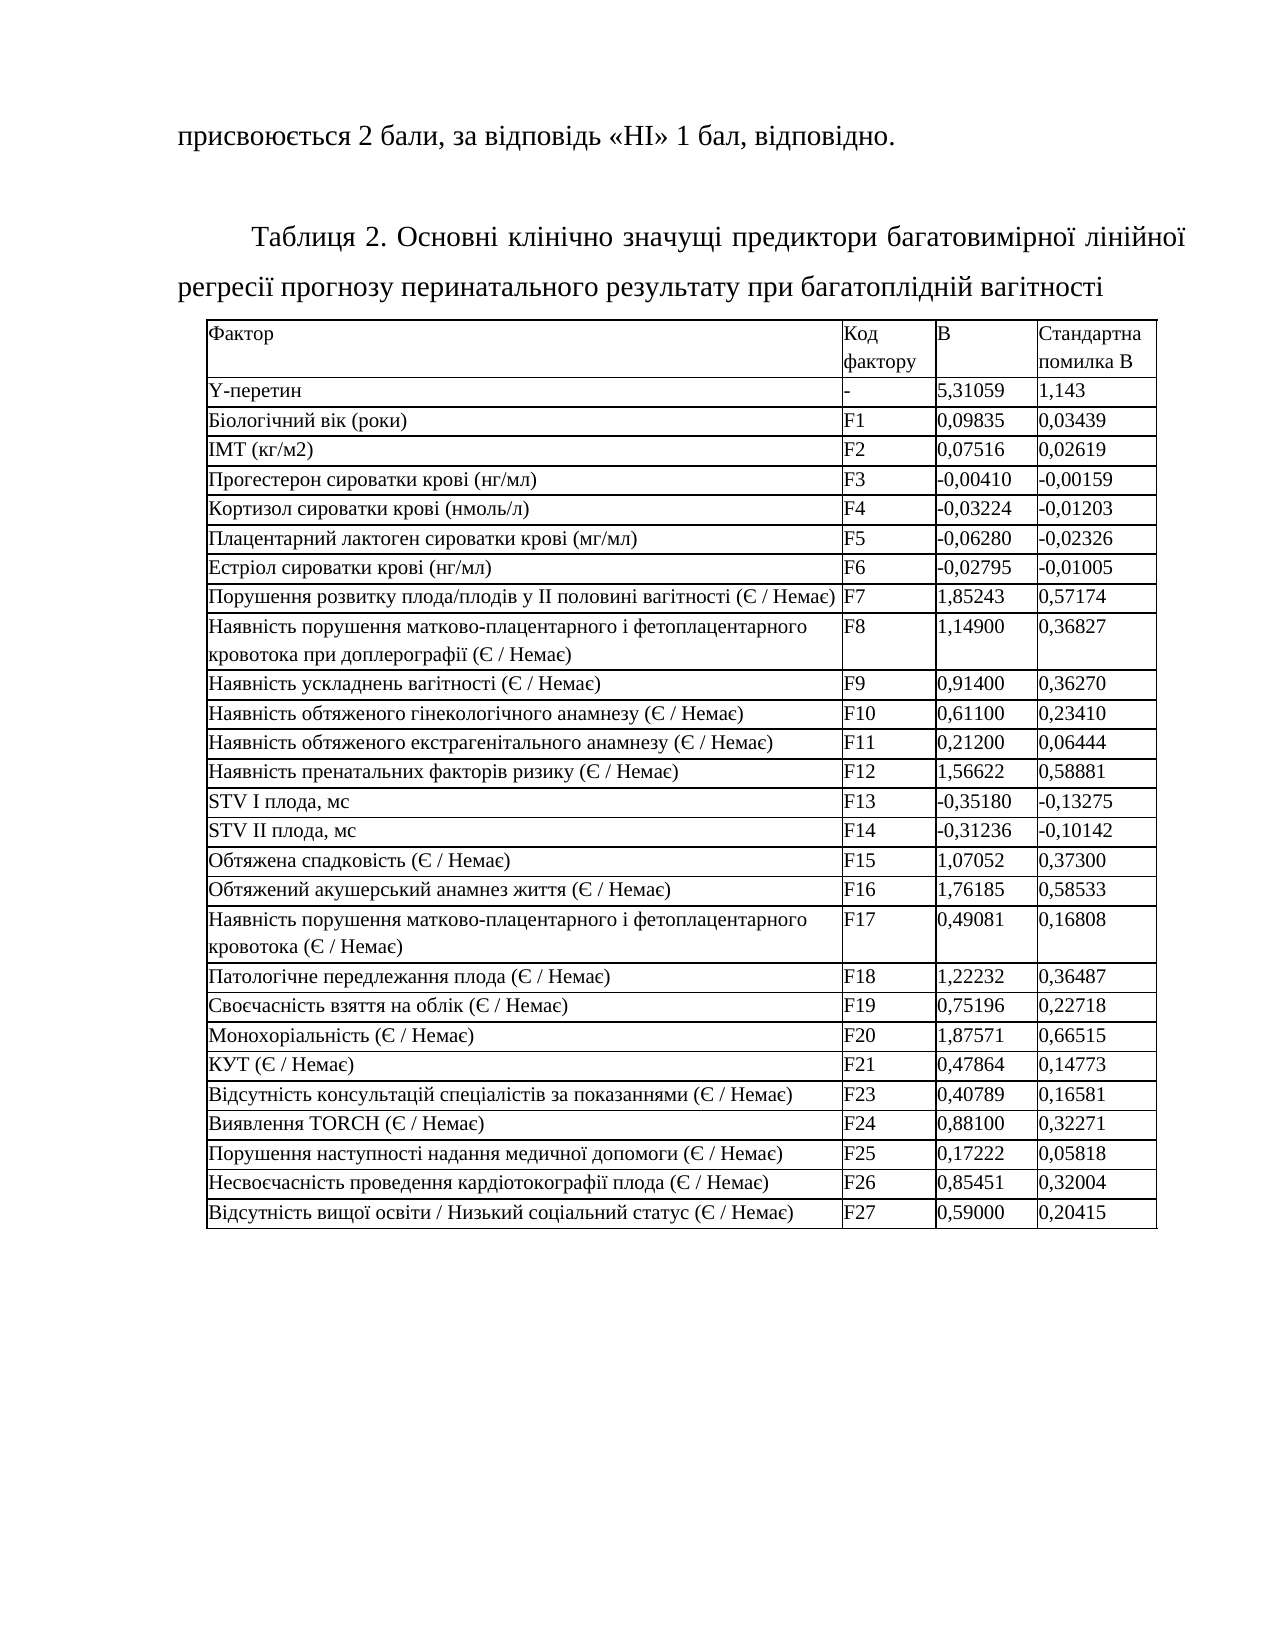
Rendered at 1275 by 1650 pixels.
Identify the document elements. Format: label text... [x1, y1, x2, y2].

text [177, 118, 1186, 152]
text Таблиця 2. Основні клінічно значущі предиктори багатовимірної лінійної регресії прогнозу перинатального результату при багатоплідній вагітності [177, 219, 1186, 303]
table_cell F24 [843, 1111, 935, 1139]
table_cell F7 [843, 585, 935, 612]
table_cell Несвоєчасність проведення кардіотокографії плода (Є / Немає) [208, 1170, 842, 1198]
table_cell -0,01005 [1038, 555, 1156, 583]
table_cell -0,02795 [937, 555, 1037, 583]
table_cell Порушення наступності надання медичної допомоги (Є / Немає) [208, 1141, 842, 1169]
table_cell 0,85451 [937, 1170, 1037, 1198]
table_cell 0,37300 [1038, 848, 1156, 876]
table_cell Відсутність вищої освіти / Низький соціальний статус (Є / Немає) [208, 1200, 842, 1228]
table_cell F27 [843, 1200, 935, 1228]
table_cell 1,07052 [937, 848, 1037, 876]
table_cell 0,66515 [1038, 1023, 1156, 1051]
table_header Стандартна помилка В [1038, 321, 1156, 376]
table_cell 0,75196 [937, 993, 1037, 1021]
table_cell F15 [843, 848, 935, 876]
table_cell 0,88100 [937, 1111, 1037, 1139]
table_cell -0,01203 [1038, 496, 1156, 524]
table_cell 0,36487 [1038, 964, 1156, 992]
table_cell -0,10142 [1038, 818, 1156, 846]
table_cell Наявність порушення матково-плацентарного і фетоплацентарного кровотока (Є / Немає) [208, 907, 842, 962]
table_cell Наявність пренатальних факторів ризику (Є / Немає) [208, 760, 842, 787]
table_cell -0,00410 [937, 467, 1037, 494]
table_cell F10 [843, 701, 935, 728]
table_cell -0,35180 [937, 789, 1037, 817]
table_cell 0,03439 [1038, 408, 1156, 435]
table_cell 0,61100 [937, 701, 1037, 728]
table_cell 0,17222 [937, 1141, 1037, 1169]
table_cell F19 [843, 993, 935, 1021]
table_header B [937, 321, 1037, 376]
table_cell Наявність обтяженого гінекологічного анамнезу (Є / Немає) [208, 701, 842, 728]
table_cell 0,07516 [937, 437, 1037, 465]
table_cell F6 [843, 555, 935, 583]
table_cell F23 [843, 1082, 935, 1110]
table_cell Патологічне передлежання плода (Є / Немає) [208, 964, 842, 992]
table_cell -0,13275 [1038, 789, 1156, 817]
table_cell Обтяжена спадковість (Є / Немає) [208, 848, 842, 876]
table_cell 0,36827 [1038, 614, 1156, 669]
table_cell Обтяжений акушерський анамнез життя (Є / Немає) [208, 877, 842, 905]
table_cell Естріол сироватки крові (нг/мл) [208, 555, 842, 583]
table_cell -0,02326 [1038, 526, 1156, 553]
table_cell Порушення розвитку плода/плодів у ІІ половині вагітності (Є / Немає) [208, 585, 842, 612]
table_cell Біологічний вік (роки) [208, 408, 842, 435]
table_cell Своєчасність взяття на облік (Є / Немає) [208, 993, 842, 1021]
table_cell Кортизол сироватки крові (нмоль/л) [208, 496, 842, 524]
table_cell 0,57174 [1038, 585, 1156, 612]
table_cell -0,31236 [937, 818, 1037, 846]
table_cell 0,23410 [1038, 701, 1156, 728]
table_cell ІМТ (кг/м2) [208, 437, 842, 465]
table_cell F20 [843, 1023, 935, 1051]
table_cell 1,14900 [937, 614, 1037, 669]
table_cell 5,31059 [937, 378, 1037, 406]
table_cell F5 [843, 526, 935, 553]
table_cell F2 [843, 437, 935, 465]
table_cell Наявність ускладнень вагітності (Є / Немає) [208, 671, 842, 699]
table_cell 0,21200 [937, 730, 1037, 758]
table_cell 0,16581 [1038, 1082, 1156, 1110]
table_cell 0,59000 [937, 1200, 1037, 1228]
table_cell Плацентарний лактоген сироватки крові (мг/мл) [208, 526, 842, 553]
table_cell F12 [843, 760, 935, 787]
table_cell Монохоріальність (Є / Немає) [208, 1023, 842, 1051]
table_cell 1,85243 [937, 585, 1037, 612]
table_cell 1,56622 [937, 760, 1037, 787]
table_cell Наявність обтяженого екстрагенітального анамнезу (Є / Немає) [208, 730, 842, 758]
table_cell 0,58533 [1038, 877, 1156, 905]
table_cell Прогестерон сироватки крові (нг/мл) [208, 467, 842, 494]
table_cell 1,76185 [937, 877, 1037, 905]
table_cell 1,143 [1038, 378, 1156, 406]
table_cell 0,05818 [1038, 1141, 1156, 1169]
table_cell F3 [843, 467, 935, 494]
table_cell -0,03224 [937, 496, 1037, 524]
table_cell 0,91400 [937, 671, 1037, 699]
table_cell 0,36270 [1038, 671, 1156, 699]
table_cell 0,16808 [1038, 907, 1156, 962]
table_header Код фактору [843, 321, 935, 376]
table_cell КУТ (Є / Немає) [208, 1052, 842, 1080]
table_cell 0,02619 [1038, 437, 1156, 465]
table_cell -0,00159 [1038, 467, 1156, 494]
table_cell F26 [843, 1170, 935, 1198]
table_cell 0,47864 [937, 1052, 1037, 1080]
table_cell 1,87571 [937, 1023, 1037, 1051]
table_cell Виявлення TORCH (Є / Немає) [208, 1111, 842, 1139]
table_cell Наявність порушення матково-плацентарного і фетоплацентарного кровотока при доплерографії (Є / Немає) [208, 614, 842, 669]
table_cell 1,22232 [937, 964, 1037, 992]
table_cell STV II плода, мс [208, 818, 842, 846]
table_cell 0,14773 [1038, 1052, 1156, 1080]
table_cell F25 [843, 1141, 935, 1169]
table_cell F9 [843, 671, 935, 699]
table_cell 0,58881 [1038, 760, 1156, 787]
table_cell Відсутність консультацій спеціалістів за показаннями (Є / Немає) [208, 1082, 842, 1110]
table_cell 0,32004 [1038, 1170, 1156, 1198]
table_cell STV I плода, мс [208, 789, 842, 817]
table_cell F14 [843, 818, 935, 846]
table_cell F17 [843, 907, 935, 962]
table_cell 0,09835 [937, 408, 1037, 435]
table_cell - [843, 378, 935, 406]
table_cell 0,32271 [1038, 1111, 1156, 1139]
table_cell Y-перетин [208, 378, 842, 406]
table_cell F13 [843, 789, 935, 817]
table_cell 0,20415 [1038, 1200, 1156, 1228]
table_header Фактор [208, 321, 842, 376]
table_cell F16 [843, 877, 935, 905]
table_cell F8 [843, 614, 935, 669]
table_cell 0,40789 [937, 1082, 1037, 1110]
table_cell F18 [843, 964, 935, 992]
table_cell -0,06280 [937, 526, 1037, 553]
table_cell 0,22718 [1038, 993, 1156, 1021]
table_cell F1 [843, 408, 935, 435]
table_cell F4 [843, 496, 935, 524]
table_cell F11 [843, 730, 935, 758]
table_cell F21 [843, 1052, 935, 1080]
table_cell 0,06444 [1038, 730, 1156, 758]
table_cell 0,49081 [937, 907, 1037, 962]
